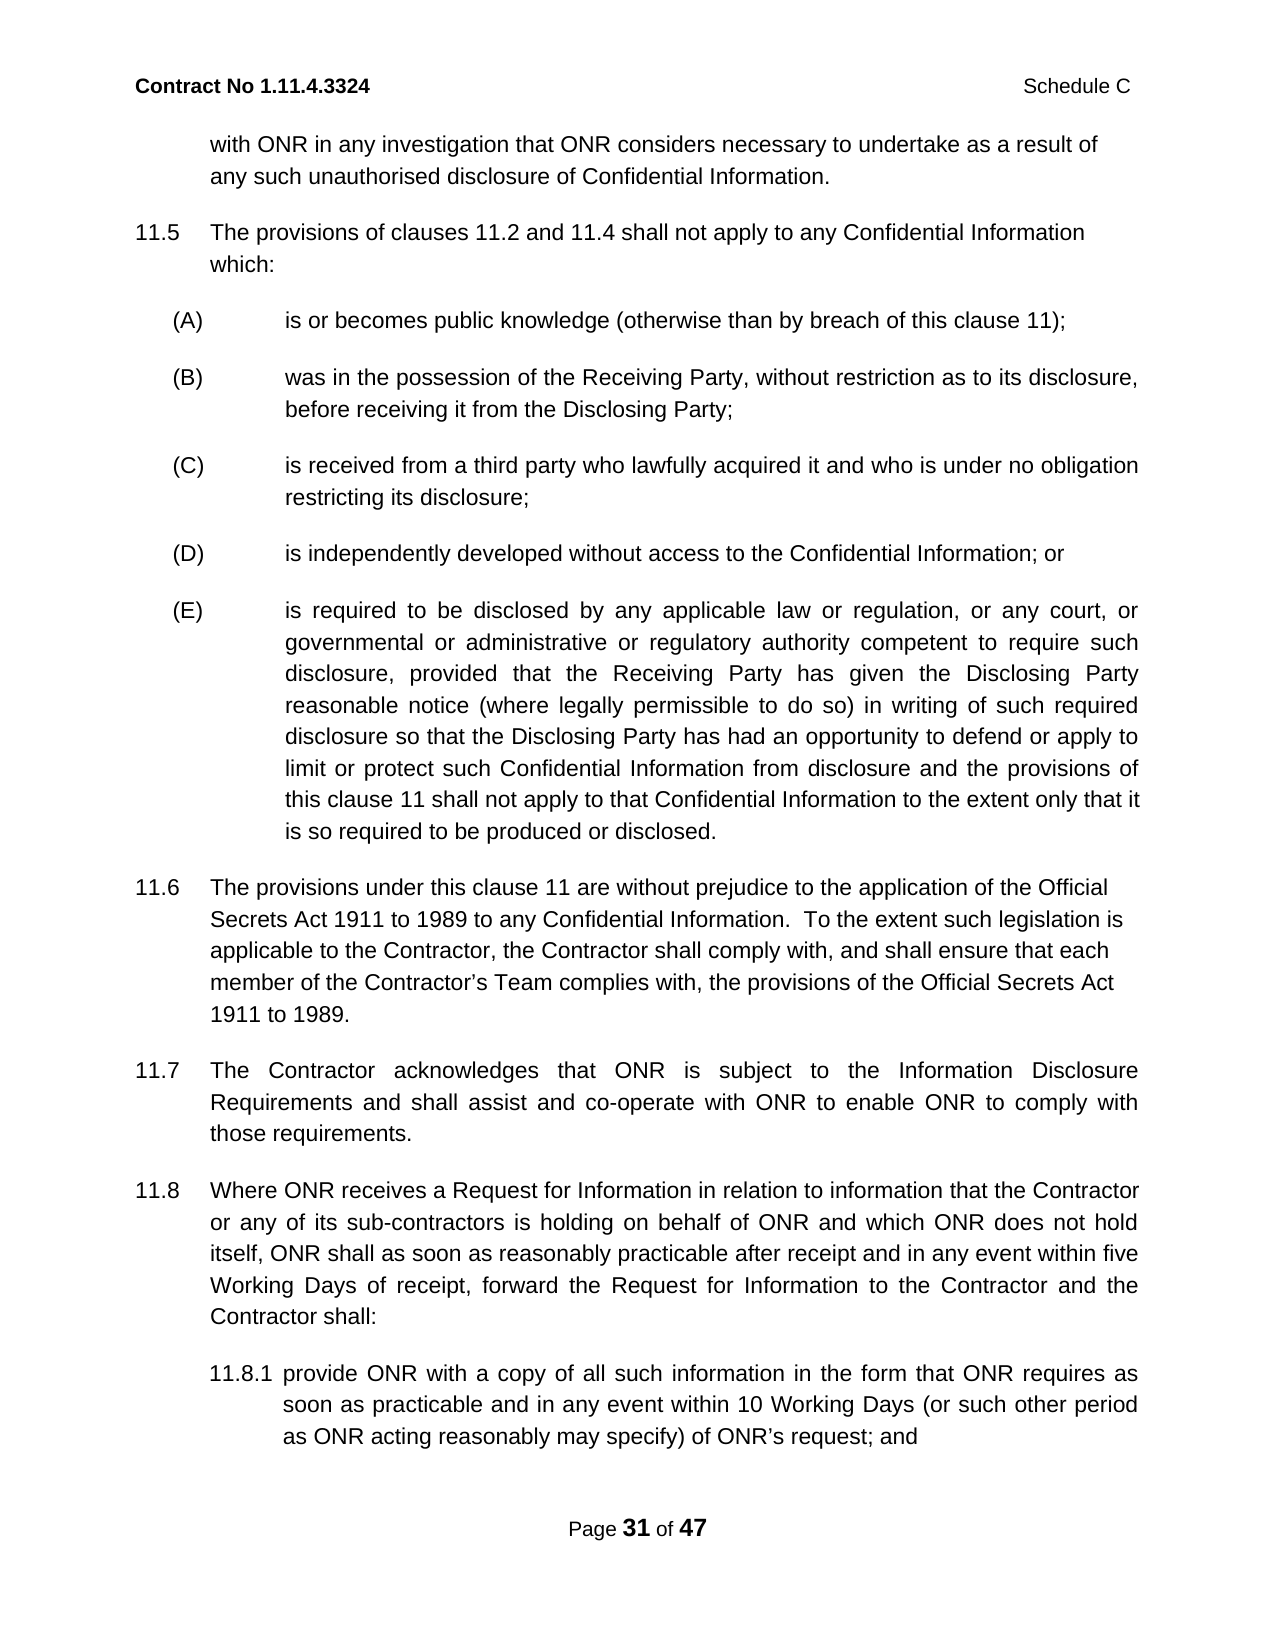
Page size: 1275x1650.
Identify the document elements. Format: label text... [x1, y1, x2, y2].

subtitle is received from a third party who lawfully acquired it and who is under no obligation restricting its disclosure; [172, 452, 1140, 510]
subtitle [135, 131, 1140, 189]
subtitle was in the possession of the Receiving Party, without restriction as to its disclosure, before receiving it from the Disclosing Party; [172, 364, 1140, 422]
subtitle The Contractor acknowledges that ONR is subject to the Information Disclosure Requirements and shall assist and co-operate with ONR to enable ONR to comply with those requirements. [135, 1057, 1140, 1147]
subtitle Where ONR receives a Request for Information in relation to information that the Contractor or any of its sub-contractors is holding on behalf of ONR and which ONR does not hold itself, ONR shall as soon as reasonably practicable after receipt and in any event within five Working Days of receipt, forward the Request for Information to the Contractor and the Contractor shall: [135, 1177, 1140, 1329]
subtitle is required to be disclosed by any applicable law or regulation, or any court, or governmental or administrative or regulatory authority competent to require such disclosure, provided that the Receiving Party has given the Disclosing Party reasonable notice (where legally permissible to do so) in writing of such required disclosure so that the Disclosing Party has had an opportunity to defend or apply to limit or protect such Confidential Information from disclosure and the provisions of this clause 11 shall not apply to that Confidential Information to the extent only that it is so required to be produced or disclosed. [172, 597, 1140, 844]
subtitle The provisions of clauses 11.2 and 11.4 shall not apply to any Information which: [135, 219, 1140, 277]
subtitle is independently developed without access to the Information; or [172, 540, 1140, 567]
subtitle The provisions under this clause 11 are without prejudice to the application of the Official Secrets Act 1911 to 1989 to any Information. To the extent such legislation is applicable to the Contractor, the Contractor shall comply with, and shall ensure that each member of the Contractor’s Team complies with, the provisions of the Official Secrets Act 1911 to 1989. [135, 874, 1140, 1027]
subtitle 11.8.1 provide ONR with a copy of all such information in the form that ONR requires as soon as practicable and in any event within 10 Working Days (or such other period as ONR acting reasonably may specify) of ONR’s request; and [209, 1360, 1140, 1449]
subtitle is or becomes public knowledge (otherwise than by breach of this clause 11); [172, 307, 1140, 334]
